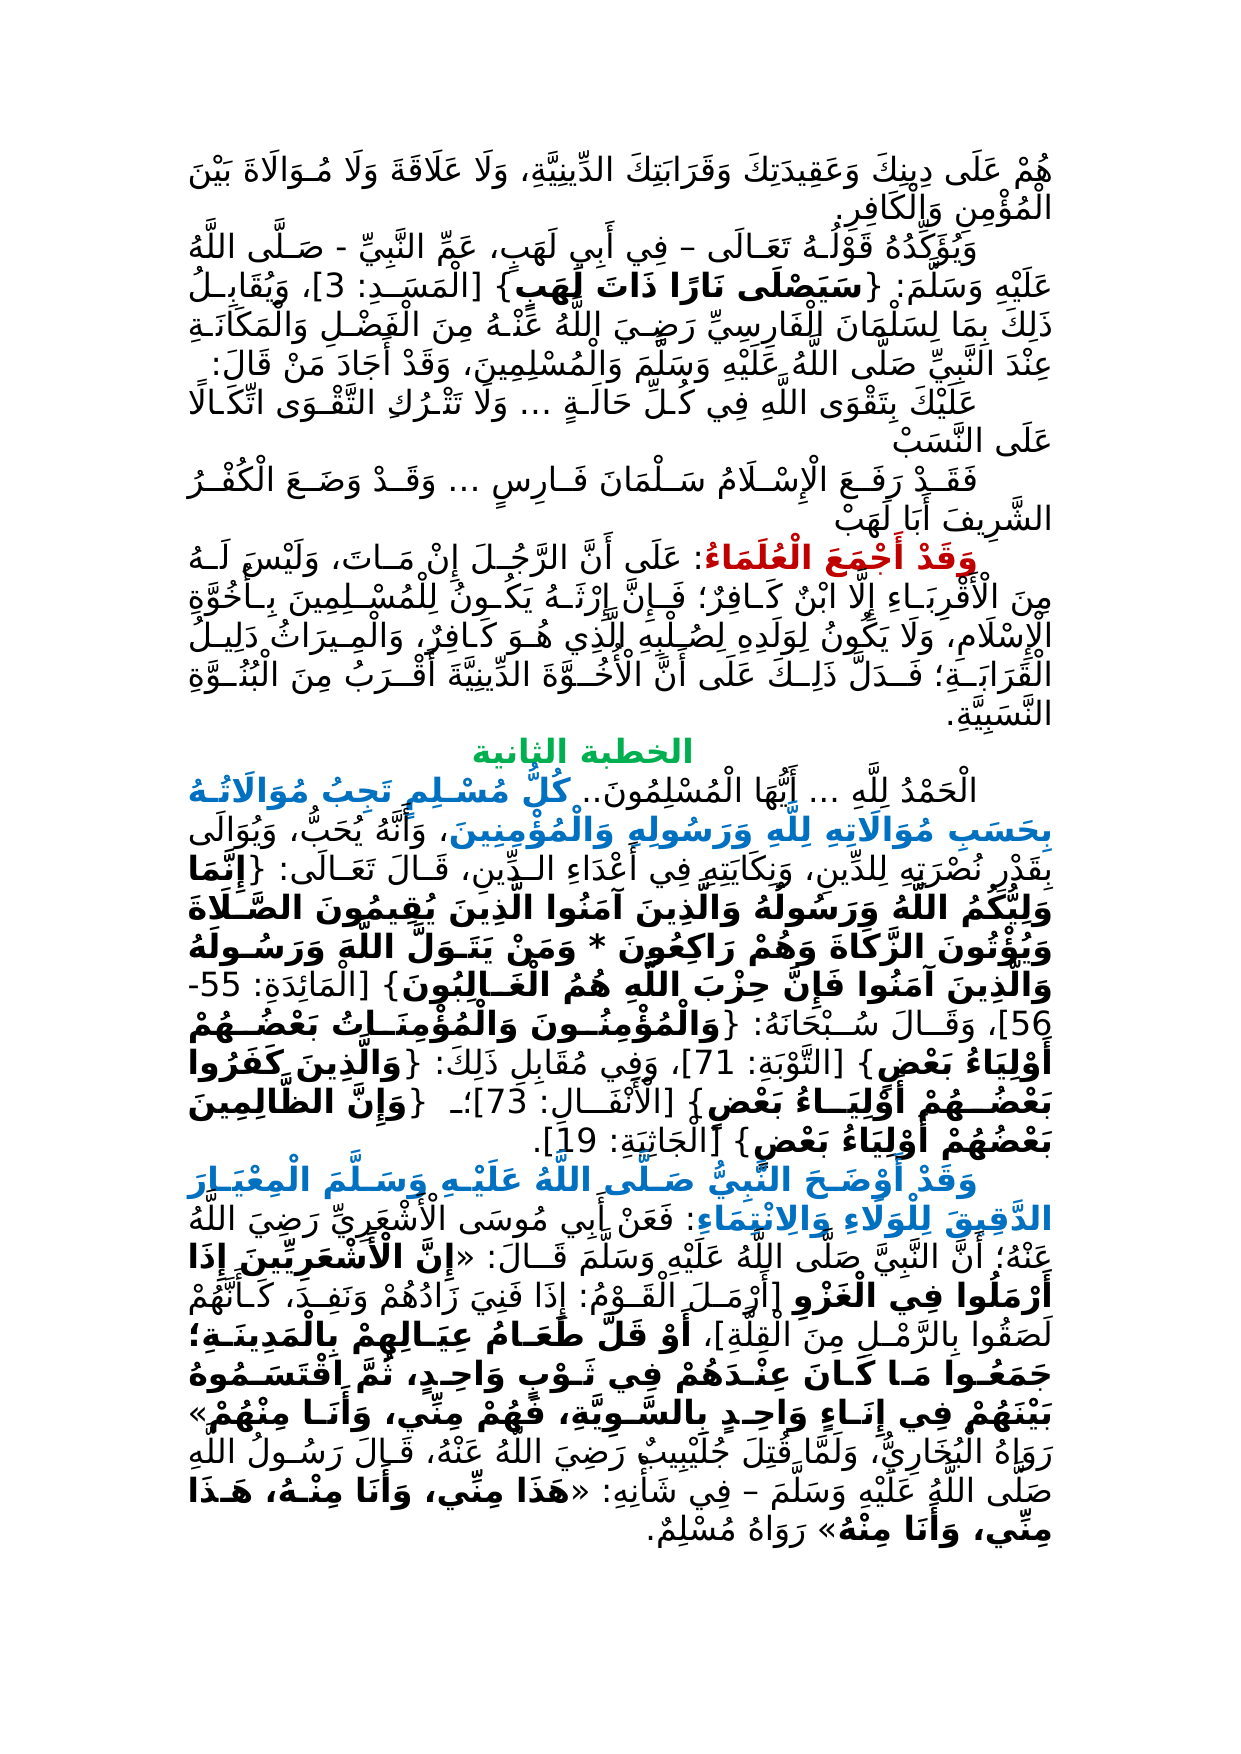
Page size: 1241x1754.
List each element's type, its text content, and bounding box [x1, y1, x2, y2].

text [187, 150, 1053, 228]
text وَيُؤَكِّدُهُ قَوْلُهُ تَعَالَى – فِي أَبِي لَهَبٍ، عَمِّ النَّبِيِّ - صَلَّى اللَّهُ عَلَيْهِ وَسَلَّمَ: {سَيَصْلَى نَارًا ذَاتَ لَهَبٍ} [الْمَسَدِ: 3]، وَيُقَابِلُ ذَلِكَ بِمَا لِسَلْمَانَ الْفَارِسِيِّ رَضِيَ اللَّهُ عَنْهُ مِنَ الْفَضْلِ وَالْمَكَانَةِ عِنْدَ النَّبِيِّ صَلَّى اللَّهُ عَلَيْهِ وَسَلَّمَ وَالْمُسْلِمِينَ، وَقَدْ أَجَادَ مَنْ قَالَ: [187, 228, 1053, 383]
text وَقَدْ أَوْضَحَ النَّبِيُّ صَلَّى اللَّهُ عَلَيْهِ وَسَلَّمَ الْمِعْيَارَ الدَّقِيقَ لِلْوَلَاءِ وَالِانْتِمَاءِ: فَعَنْ أَبِي مُوسَى الْأَشْعَرِيِّ رَضِيَ اللَّهُ عَنْهُ؛ أَنَّ النَّبِيَّ صَلَّى اللَّهُ عَلَيْهِ وَسَلَّمَ قَالَ: «إِنَّ الْأَشْعَرِيِّينَ إِذَا أَرْمَلُوا فِي الْغَزْوِ [أَرْمَلَ الْقَوْمُ: إِذَا فَنِيَ زَادُهُمْ وَنَفِدَ، كَأَنَّهُمْ لَصَقُوا بِالرَّمْلِ مِنَ الْقِلَّةِ]، أَوْ قَلَّ طَعَامُ عِيَالِهِمْ بِالْمَدِينَةِ؛ جَمَعُوا مَا كَانَ عِنْدَهُمْ فِي ثَوْبٍ وَاحِدٍ، ثُمَّ اقْتَسَمُوهُ بَيْنَهُمْ فِي إِنَاءٍ وَاحِدٍ بِالسَّوِيَّةِ، فَهُمْ مِنِّي، وَأَنَا مِنْهُمْ» رَوَاهُ الْبُخَارِيُّ، وَلَمَّا قُتِلَ جُلَيْبِيبٌ رَضِيَ اللَّهُ عَنْهُ، قَالَ رَسُولُ اللَّهِ صَلَّى اللَّهُ عَلَيْهِ وَسَلَّمَ – فِي شَأْنِهِ: «هَذَا مِنِّي، وَأَنَا مِنْهُ، هَذَا مِنِّي، وَأَنَا مِنْهُ» رَوَاهُ مُسْلِمٌ. [187, 1160, 1053, 1549]
text الخطبة الثانية [187, 733, 1053, 772]
text فَقَدْ رَفَعَ الْإِسْلَامُ سَلْمَانَ فَارِسٍ … وَقَدْ وَضَعَ الْكُفْرُ ‌الشَّرِيفَ ‌أَبَا ‌لَهَبْ [187, 461, 1053, 538]
text عَلَيْكَ بِتَقْوَى اللَّهِ فِي كُلِّ حَالَةٍ … وَلَا تَتْرُكِ التَّقْوَى اتِّكَالًا عَلَى النَّسَبْ [187, 383, 1053, 461]
text الْحَمْدُ لِلَّهِ ... أَيُّهَا الْمُسْلِمُونَ.. كُلُّ مُسْلِمٍ تَجِبُ مُوَالَاتُهُ بِحَسَبِ مُوَالَاتِهِ لِلَّهِ وَرَسُولِهِ وَالْمُؤْمِنِينَ، وَأَنَّهُ يُحَبُّ، وَيُوَالَى بِقَدْرِ نُصْرَتِهِ لِلدِّينِ، وَنِكَايَتِهِ فِي أَعْدَاءِ الدِّينِ، قَالَ تَعَالَى: {إِنَّمَا وَلِيُّكُمُ اللَّهُ وَرَسُولُهُ وَالَّذِينَ آمَنُوا الَّذِينَ يُقِيمُونَ الصَّلَاةَ وَيُؤْتُونَ الزَّكَاةَ وَهُمْ رَاكِعُونَ * وَمَنْ يَتَوَلَّ اللَّهَ وَرَسُولَهُ وَالَّذِينَ آمَنُوا فَإِنَّ حِزْبَ اللَّهِ هُمُ الْغَالِبُونَ} [الْمَائِدَةِ: 55-56]، وَقَالَ سُبْحَانَهُ: {وَالْمُؤْمِنُونَ وَالْمُؤْمِنَاتُ بَعْضُهُمْ أَوْلِيَاءُ بَعْضٍ} [التَّوْبَةِ: 71]، وَفِي مُقَابِلِ ذَلِكَ: {وَالَّذِينَ كَفَرُوا بَعْضُهُمْ أَوْلِيَاءُ بَعْضٍ} [الْأَنْفَالِ: 73]؛ {وَإِنَّ الظَّالِمِينَ بَعْضُهُمْ أَوْلِيَاءُ بَعْضٍ} [الْجَاثِيَةِ: 19]. [187, 772, 1053, 1160]
text وَقَدْ أَجْمَعَ الْعُلَمَاءُ: عَلَى أَنَّ الرَّجُلَ إِنْ مَاتَ، وَلَيْسَ لَهُ مِنَ الْأَقْرِبَاءِ إِلَّا ابْنٌ كَافِرٌ؛ فَإِنَّ إِرْثَهُ يَكُونُ لِلْمُسْلِمِينَ بِأُخُوَّةِ الْإِسْلَامِ، وَلَا يَكُونُ لِوَلَدِهِ لِصُلْبِهِ الَّذِي هُوَ كَافِرٌ، وَالْمِيرَاثُ دَلِيلُ الْقَرَابَةِ؛ فَدَلَّ ذَلِكَ عَلَى أَنَّ الْأُخُوَّةَ الدِّينِيَّةَ أَقْرَبُ مِنَ الْبُنُوَّةِ النَّسَبِيَّةِ. [187, 538, 1053, 733]
